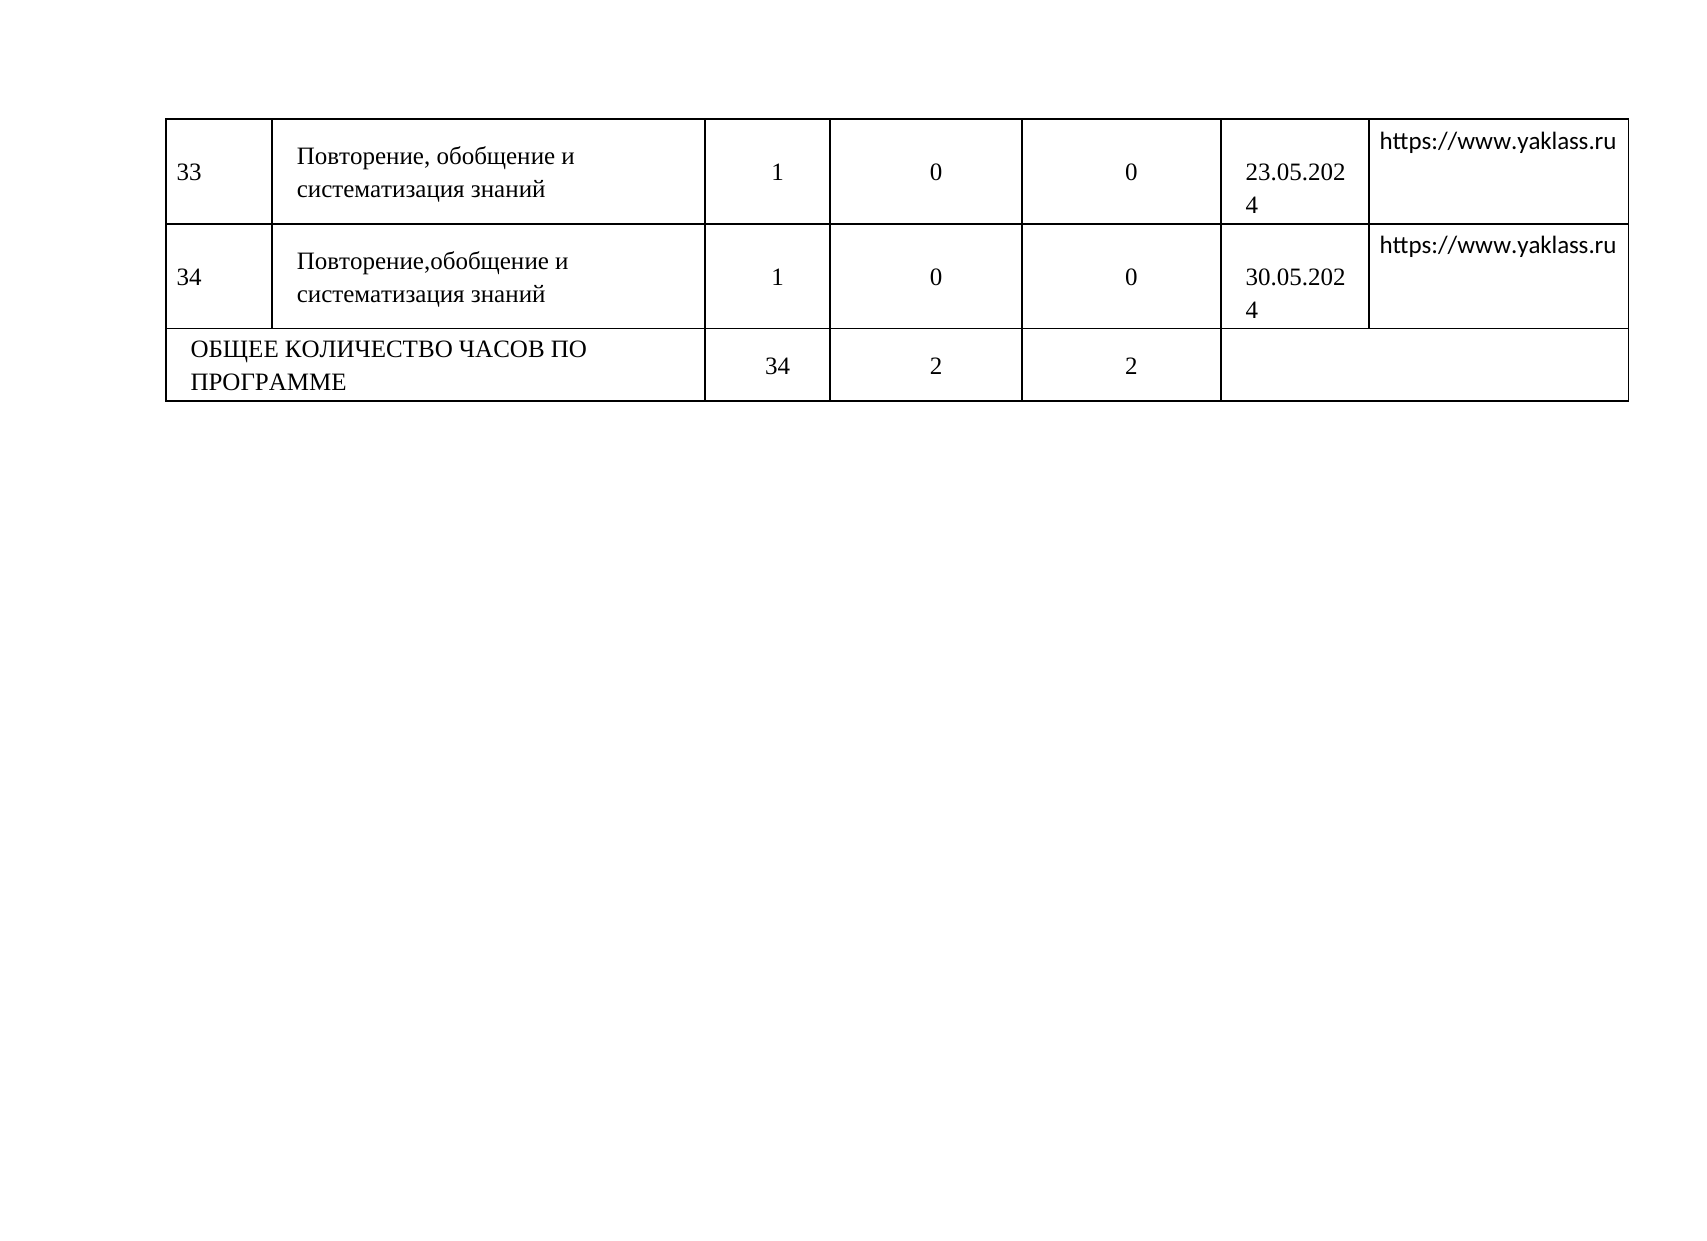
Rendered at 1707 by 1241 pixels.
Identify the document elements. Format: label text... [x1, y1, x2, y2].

table_cell 0 [831, 225, 1021, 327]
table_cell https://www.yaklass.ru [1370, 225, 1628, 327]
table_cell 2 [1023, 329, 1220, 400]
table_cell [273, 120, 704, 223]
table_cell 0 [831, 120, 1021, 223]
table_cell ОБЩЕЕ КОЛИЧЕСТВО ЧАСОВ ПО ПРОГРАММЕ [167, 329, 704, 400]
table_cell 1 [706, 225, 829, 327]
table_cell 34 [706, 329, 829, 400]
table_cell 2 [831, 329, 1021, 400]
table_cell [1370, 120, 1628, 223]
table_cell 33 [167, 120, 271, 223]
table_cell 1 [706, 120, 829, 223]
table_cell 0 [1023, 225, 1220, 327]
table_cell 23.05.2024 [1222, 120, 1368, 223]
table_cell 34 [167, 225, 271, 327]
table_cell [1222, 329, 1628, 400]
table_cell 30.05.2024 [1222, 225, 1368, 327]
table_cell 0 [1023, 120, 1220, 223]
table_cell Повторение,обобщение и систематизация знаний [273, 225, 704, 327]
